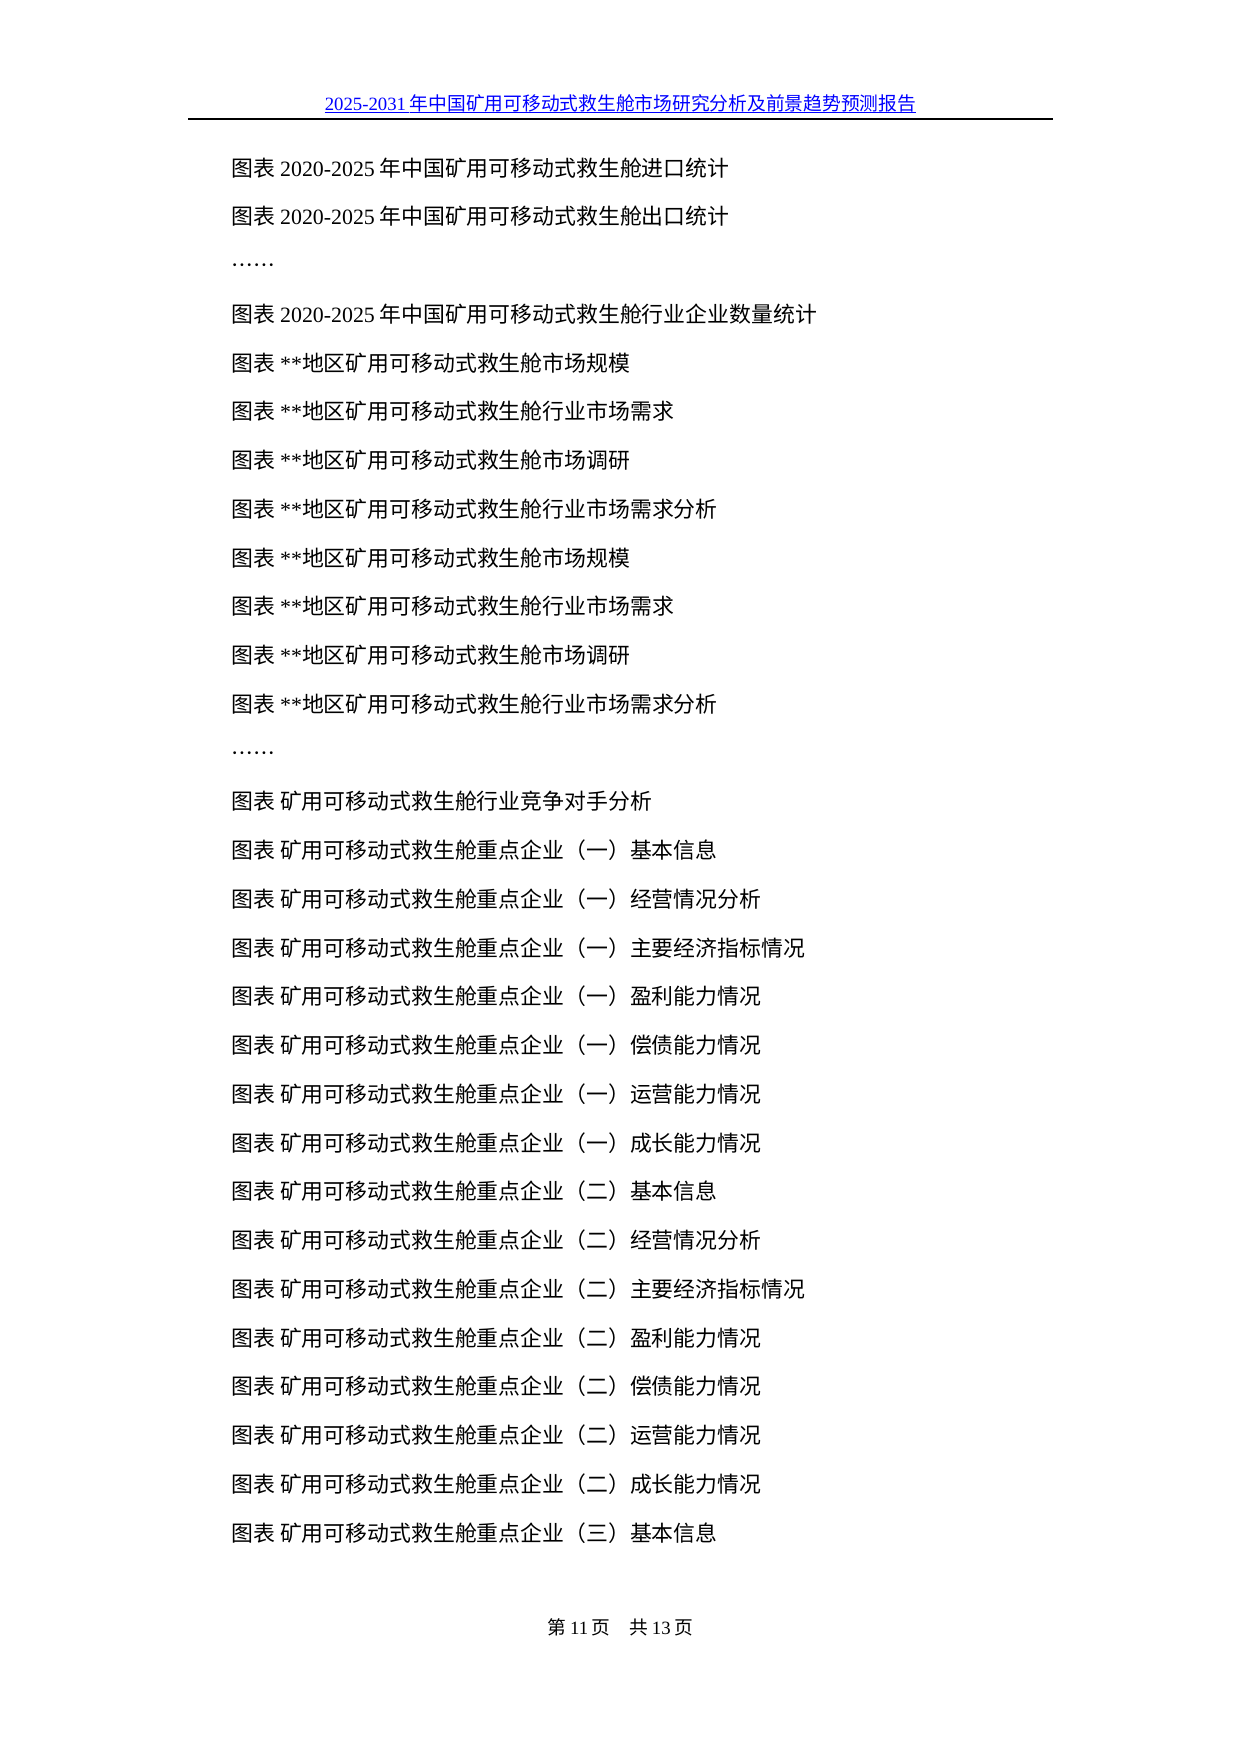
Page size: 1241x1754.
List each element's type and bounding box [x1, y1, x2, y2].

text [187, 150, 1053, 1548]
